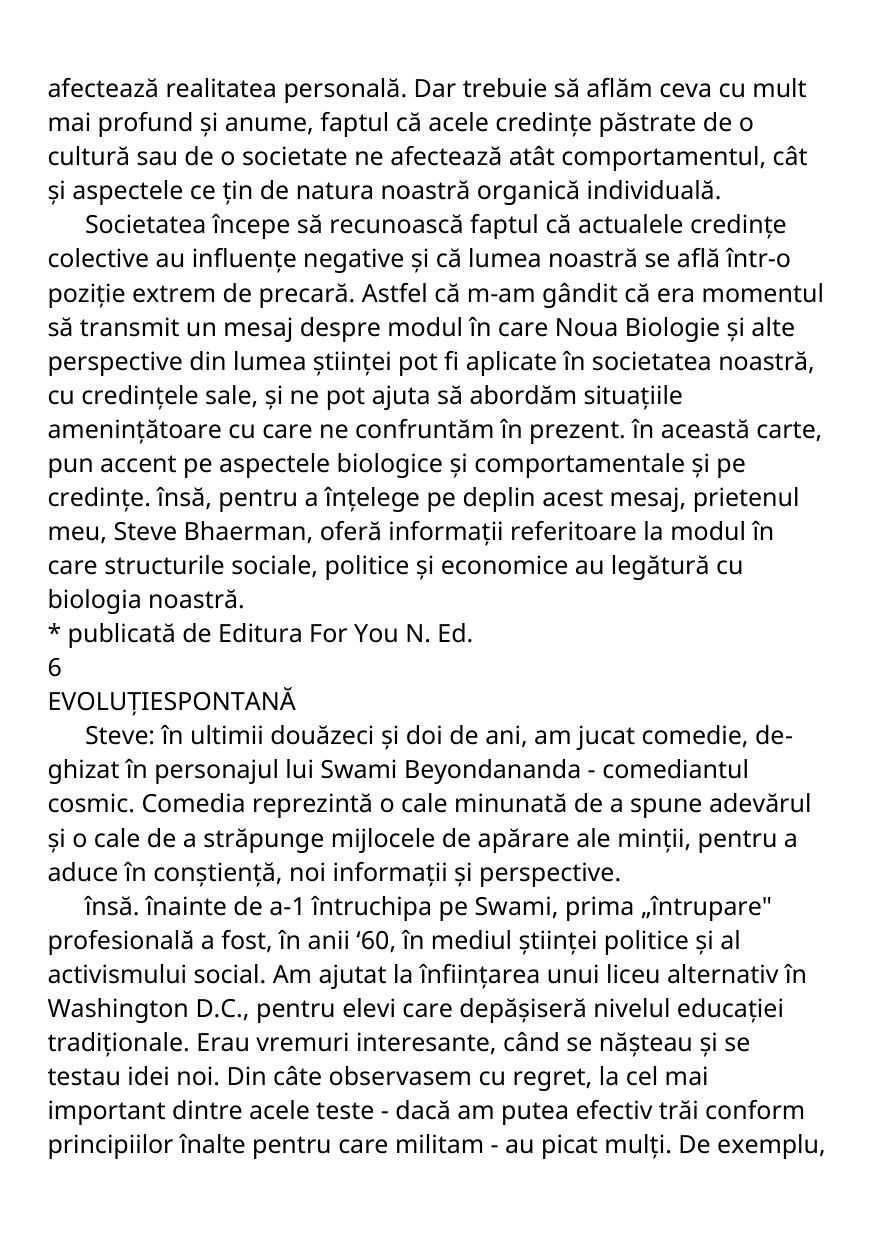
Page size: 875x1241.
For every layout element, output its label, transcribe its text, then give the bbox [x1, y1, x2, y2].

text 6 [47, 650, 827, 684]
text * publicată de Editura For You N. Ed. [47, 616, 827, 650]
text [47, 71, 827, 207]
text Societatea începe să recunoască faptul că actualele credinţe colective au influenţe negative şi că lumea noastră se află într-o poziţie extrem de precară. Astfel că m-am gândit că era momentul să transmit un mesaj despre modul în care Noua Biologie şi alte perspective din lumea ştiinţei pot fi aplicate în societatea noastră, cu credinţele sale, şi ne pot ajuta să abordăm situaţiile ameninţătoare cu care ne confruntăm în prezent. în această carte, pun accent pe aspectele biologice şi comportamentale şi pe credinţe. însă, pentru a înţelege pe deplin acest mesaj, prietenul meu, Steve Bhaerman, oferă informaţii referitoare la modul în care structurile sociale, politice şi economice au legătură cu biologia noastră. [47, 207, 827, 616]
text EVOL UŢIESPONTANĂ [47, 684, 827, 718]
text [47, 888, 827, 1161]
text Steve: în ultimii douăzeci şi doi de ani, am jucat comedie, deghizat în personajul lui Swami Beyondananda - comediantul cosmic. Comedia reprezintă o cale minunată de a spune adevărul şi o cale de a străpunge mijlocele de apărare ale minţii, pentru a aduce în conştienţă, noi informaţii şi perspective. [47, 718, 827, 888]
